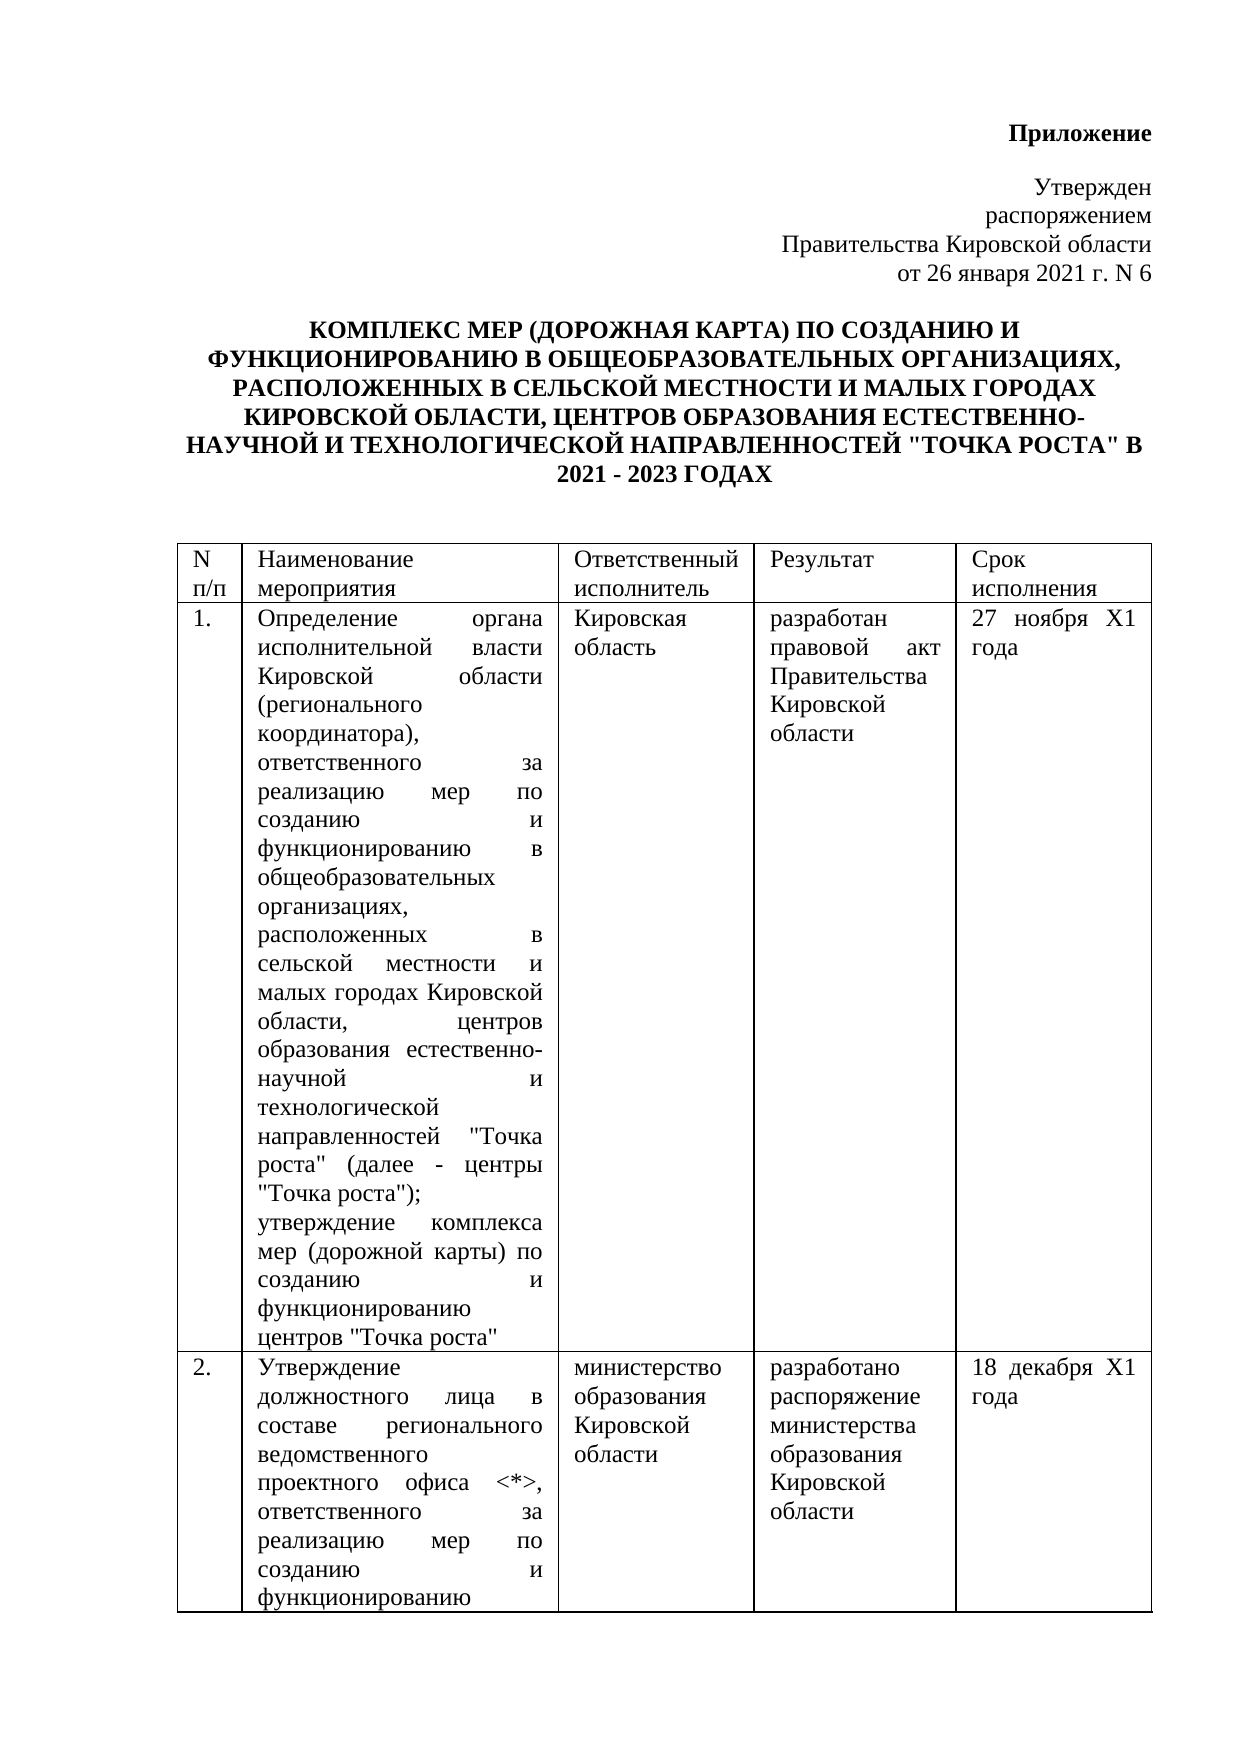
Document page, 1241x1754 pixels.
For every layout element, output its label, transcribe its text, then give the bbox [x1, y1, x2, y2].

table_cell 1. [178, 603, 241, 1351]
text КОМПЛЕКС МЕР (ДОРОЖНАЯ КАРТА) ПО СОЗДАНИЮ И ФУНКЦИОНИРОВАНИЮ В ОБЩЕОБРАЗОВАТЕЛЬНЫХ ОРГАНИЗАЦИЯХ, РАСПОЛОЖЕННЫХ В СЕЛЬСКОЙ МЕСТНОСТИ И МАЛЫХ ГОРОДАХ КИРОВСКОЙ ОБЛАСТИ, ЦЕНТРОВ ОБРАЗОВАНИЯ ЕСТЕСТВЕННО-НАУЧНОЙ И ТЕХНОЛОГИЧЕСКОЙ НАПРАВЛЕННОСТЕЙ "ТОЧКА РОСТА" В 2021 - 2023 ГОДАХ [177, 287, 1152, 516]
table_cell Срок исполнения [957, 544, 1151, 602]
table_cell 18 декабря X1 года [957, 1352, 1151, 1611]
table_cell Наименование мероприятия [243, 544, 558, 602]
table_cell Ответственный исполнитель [559, 544, 753, 602]
text Приложение [177, 118, 1152, 147]
table_cell N п/п [178, 544, 241, 602]
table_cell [243, 1352, 558, 1611]
table_cell Определение органа исполнительной власти Кировской области (регионального координатора), ответственного за реализацию мер по созданию и функционированию в общеобразовательных организациях, расположенных в сельской местности и малых городах Кировской области, центров образования естественно-научной и технологической направленностей "Точка роста" (далее - центры "Точка роста"); утверждение комплекса мер (дорожной карты) по созданию и функционированию центров "Точка роста" [243, 603, 558, 1351]
text Утвержден распоряжением Правительства Кировской области от 26 января 2021 г. N 6 [177, 172, 1152, 287]
table_cell 27 ноября X1 года [957, 603, 1151, 1351]
table_cell Результат [755, 544, 955, 602]
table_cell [559, 1352, 753, 1611]
table_cell 2. [178, 1352, 241, 1611]
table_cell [755, 1352, 955, 1611]
table_cell разработан правовой акт Правительства Кировской области [755, 603, 955, 1351]
table_cell Кировская область [559, 603, 753, 1351]
